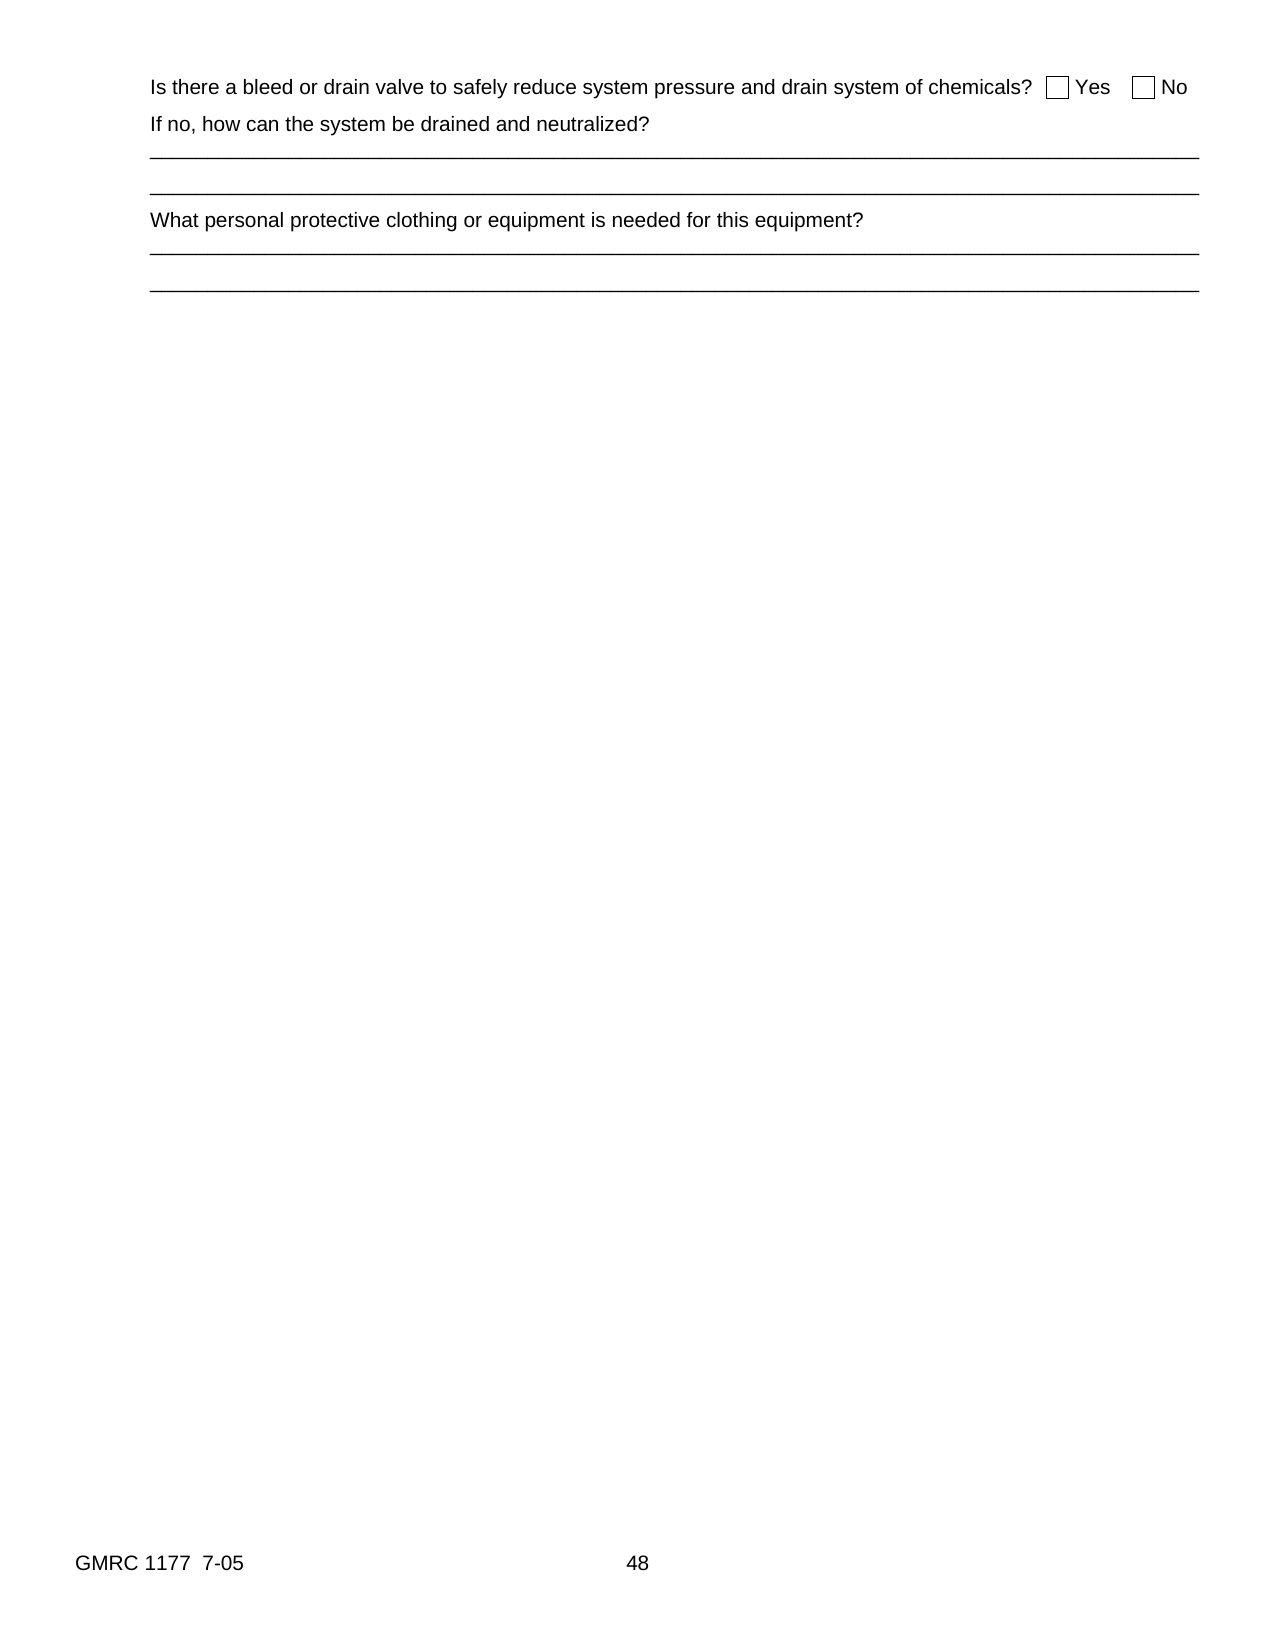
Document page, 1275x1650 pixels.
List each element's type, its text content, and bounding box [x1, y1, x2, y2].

text What personal protective clothing or equipment is needed for this equipment? [150, 208, 1200, 256]
text If no, how can the system be drained and neutralized? [150, 111, 1200, 159]
text Is there a bleed or drain valve to safely reduce system pressure and drain system of chemicals? Yes No [150, 75, 1200, 99]
